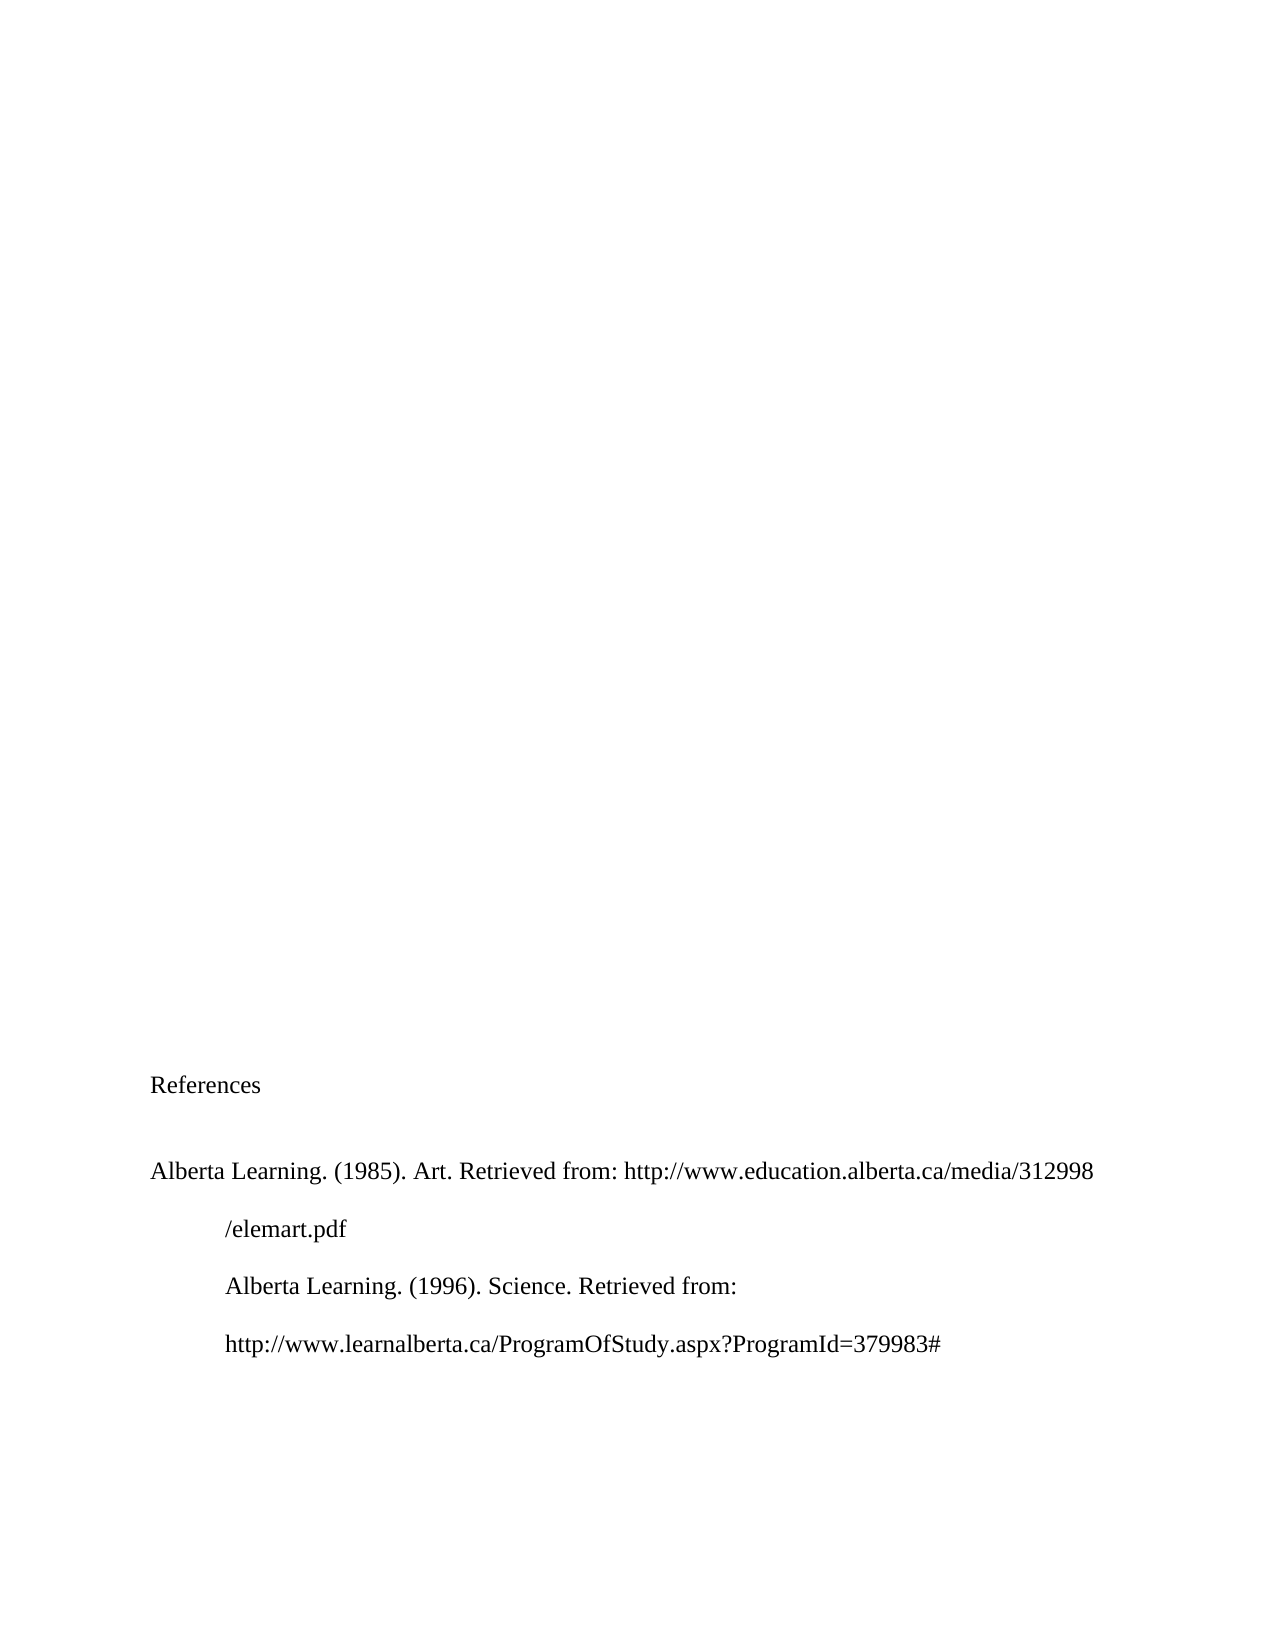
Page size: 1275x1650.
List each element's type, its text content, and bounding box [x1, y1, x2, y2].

text References [150, 1070, 1125, 1099]
text Alberta Learning. (1996). Science. Retrieved from: http://www.learnalberta.ca/ProgramOfStudy.aspx?ProgramId=379983# [225, 1271, 1125, 1357]
text Alberta Learning. (1985). Art. Retrieved from: http://www.education.alberta.ca/media/312998 [150, 1156, 1125, 1185]
text /elemart.pdf [150, 1214, 1125, 1242]
